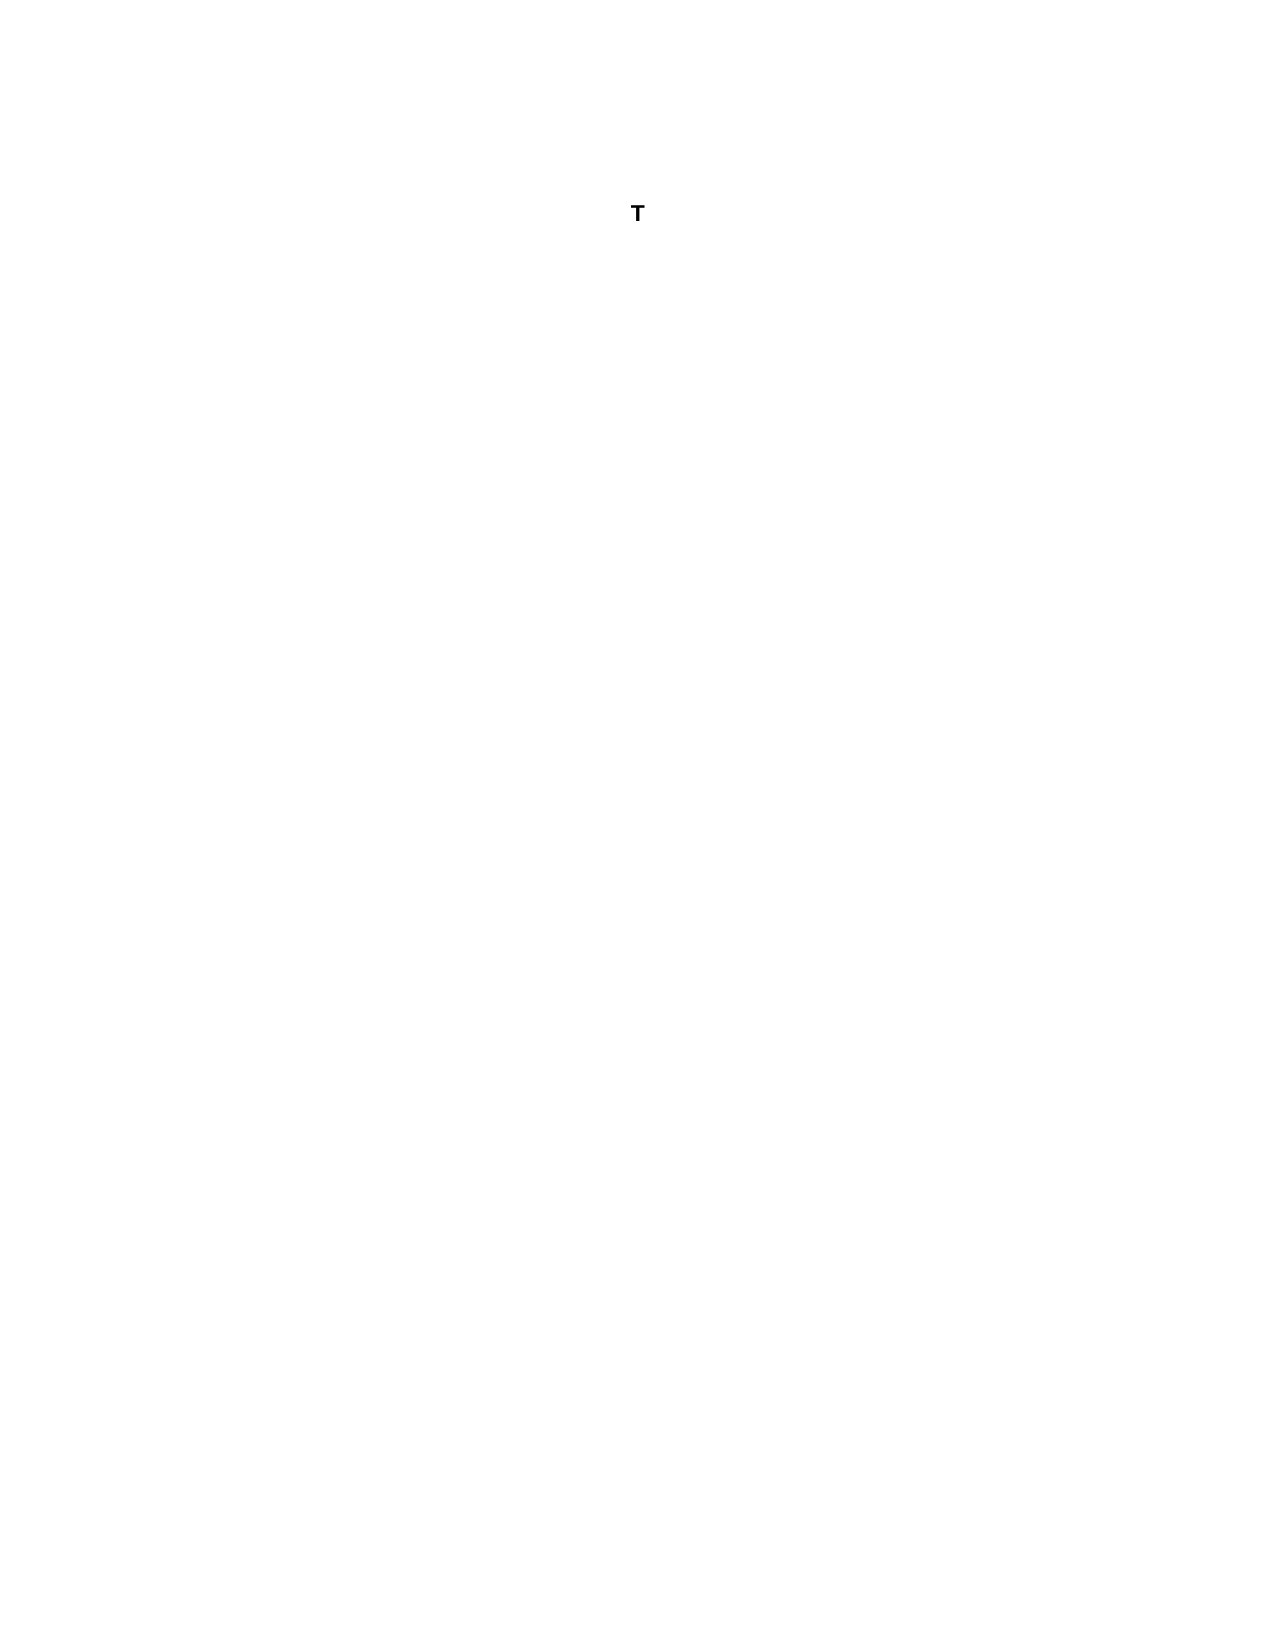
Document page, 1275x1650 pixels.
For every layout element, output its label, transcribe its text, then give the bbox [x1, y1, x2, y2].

subtitle t [187, 200, 1087, 226]
